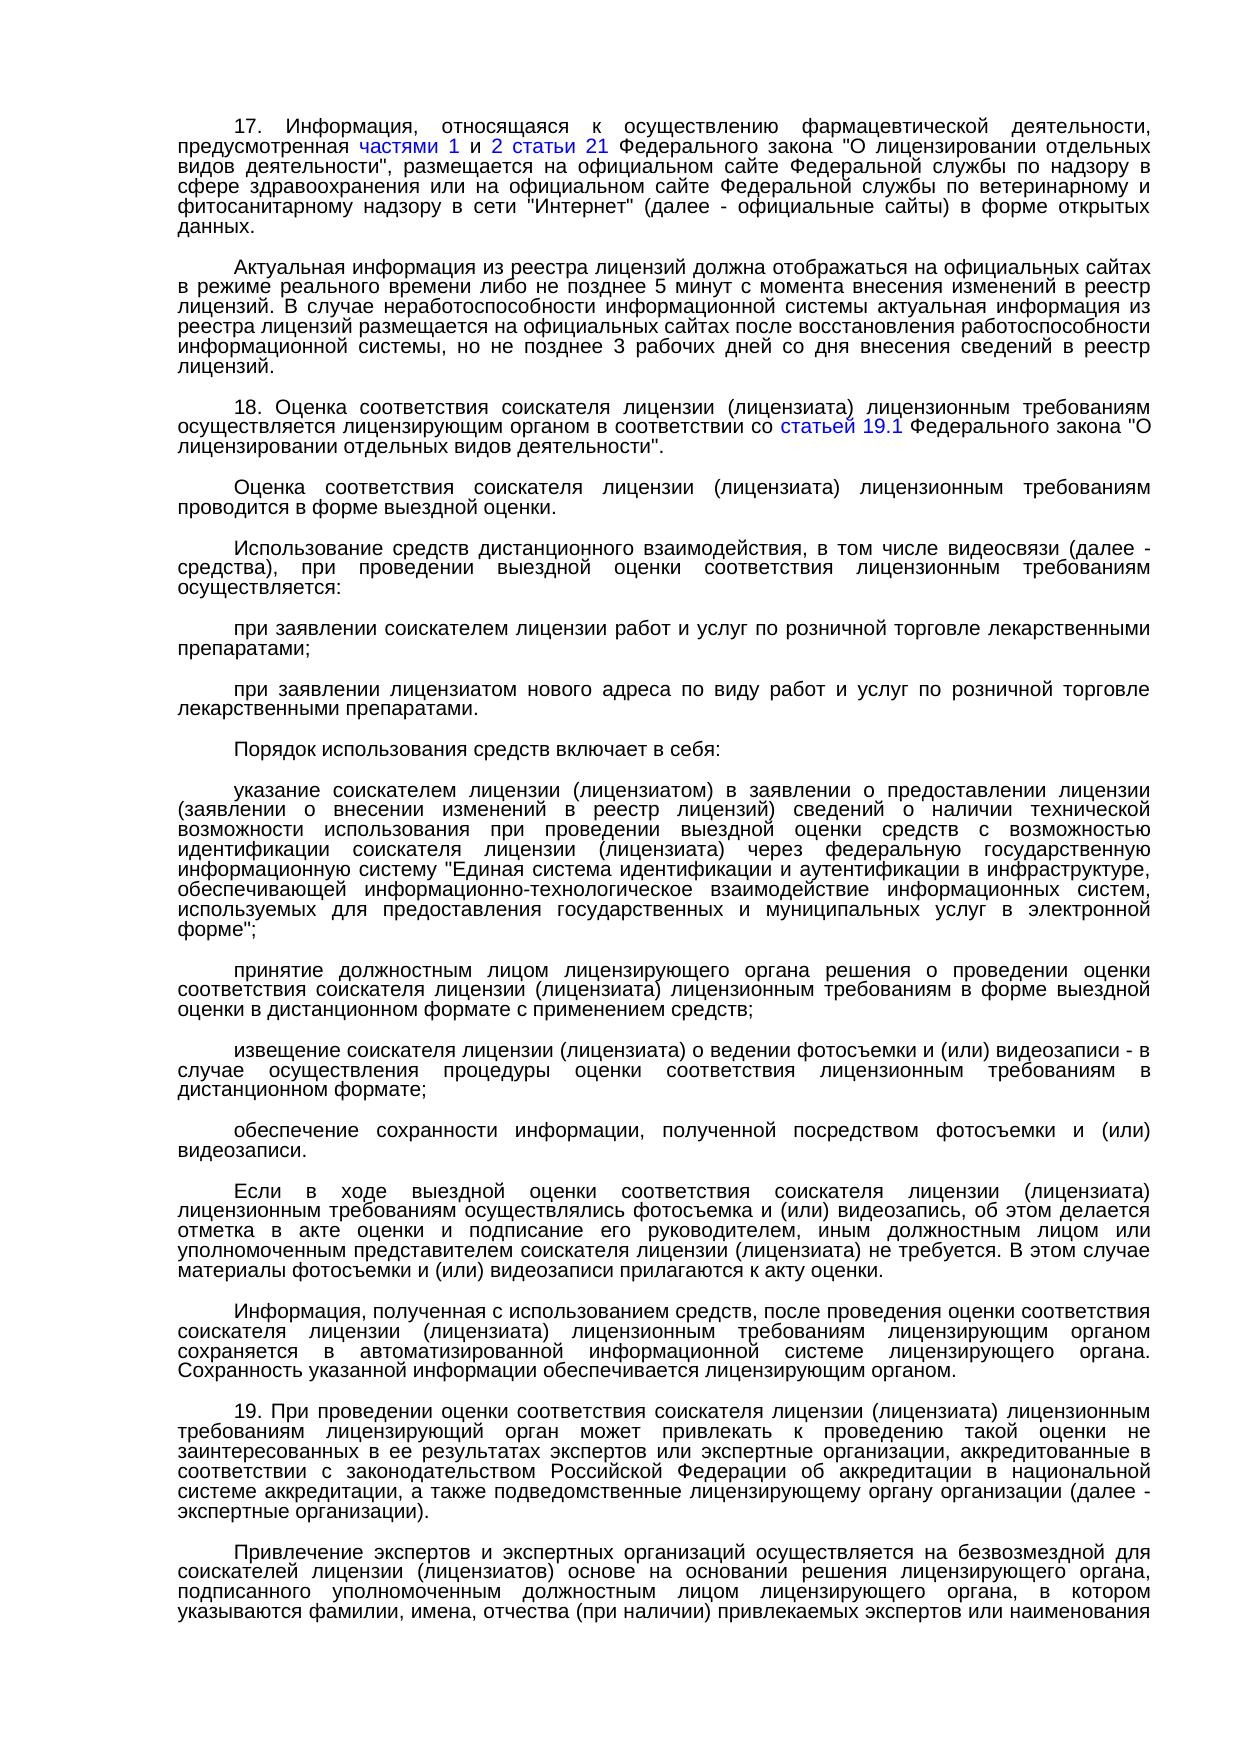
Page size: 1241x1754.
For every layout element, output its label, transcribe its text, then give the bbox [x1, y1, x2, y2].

text Информация, полученная с использованием средств, после проведения оценки соответствия соискателя лицензии (лицензиата) лицензионным требованиям лицензирующим органом сохраняется в автоматизированной информационной системе лицензирующего органа. Сохранность указанной информации обеспечивается лицензирующим органом. [177, 1303, 1152, 1382]
text 17. Информация, относящаяся к осуществлению фармацевтической деятельности, предусмотренная частями 1 и 2 статьи 21 Федерального закона "О лицензировании отдельных видов деятельности", размещается на официальном сайте Федеральной службы по надзору в сфере здравоохранения или на официальном сайте Федеральной службы по ветеринарному и фитосанитарному надзору в сети "Интернет" (далее - официальные сайты) в форме открытых данных. [177, 118, 1152, 237]
text 18. Оценка соответствия соискателя лицензии (лицензиата) лицензионным требованиям осуществляется лицензирующим органом в соответствии со статьей 19.1 Федерального закона "О лицензировании отдельных видов деятельности". [177, 398, 1152, 458]
text обеспечение сохранности информации, полученной посредством фотосъемки и (или) видеозаписи. [177, 1122, 1152, 1162]
text при заявлении лицензиатом нового адреса по виду работ и услуг по розничной торговле лекарственными препаратами. [177, 680, 1152, 720]
text Актуальная информация из реестра лицензий должна отображаться на официальных сайтах в режиме реального времени либо не позднее 5 минут с момента внесения изменений в реестр лицензий. В случае неработоспособности информационной системы актуальная информация из реестра лицензий размещается на официальных сайтах после восстановления работоспособности информационной системы, но не позднее 3 рабочих дней со дня внесения сведений в реестр лицензий. [177, 258, 1152, 377]
text Оценка соответствия соискателя лицензии (лицензиата) лицензионным требованиям проводится в форме выездной оценки. [177, 479, 1152, 518]
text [177, 1543, 1152, 1623]
text Порядок использования средств включает в себя: [177, 741, 1152, 761]
text при заявлении соискателем лицензии работ и услуг по розничной торговле лекарственными препаратами; [177, 620, 1152, 659]
text извещение соискателя лицензии (лицензиата) о ведении фотосъемки и (или) видеозаписи - в случае осуществления процедуры оценки соответствия лицензионным требованиям в дистанционном формате; [177, 1042, 1152, 1101]
text указание соискателем лицензии (лицензиатом) в заявлении о предоставлении лицензии (заявлении о внесении изменений в реестр лицензий) сведений о наличии технической возможности использования при проведении выездной оценки средств с возможностью идентификации соискателя лицензии (лицензиата) через федеральную государственную информационную систему "Единая система идентификации и аутентификации в инфраструктуре, обеспечивающей информационно-технологическое взаимодействие информационных систем, используемых для предоставления государственных и муниципальных услуг в электронной форме"; [177, 781, 1152, 940]
text 19. При проведении оценки соответствия соискателя лицензии (лицензиата) лицензионным требованиям лицензирующий орган может привлекать к проведению такой оценки не заинтересованных в ее результатах экспертов или экспертные организации, аккредитованные в соответствии с законодательством Российской Федерации об аккредитации в национальной системе аккредитации, а также подведомственные лицензирующему органу организации (далее - экспертные организации). [177, 1403, 1152, 1522]
text принятие должностным лицом лицензирующего органа решения о проведении оценки соответствия соискателя лицензии (лицензиата) лицензионным требованиям в форме выездной оценки в дистанционном формате с применением средств; [177, 961, 1152, 1021]
text Использование средств дистанционного взаимодействия, в том числе видеосвязи (далее - средства), при проведении выездной оценки соответствия лицензионным требованиям осуществляется: [177, 539, 1152, 599]
text Если в ходе выездной оценки соответствия соискателя лицензии (лицензиата) лицензионным требованиям осуществлялись фотосъемка и (или) видеозапись, об этом делается отметка в акте оценки и подписание его руководителем, иным должностным лицом или уполномоченным представителем соискателя лицензии (лицензиата) не требуется. В этом случае материалы фотосъемки и (или) видеозаписи прилагаются к акту оценки. [177, 1183, 1152, 1282]
